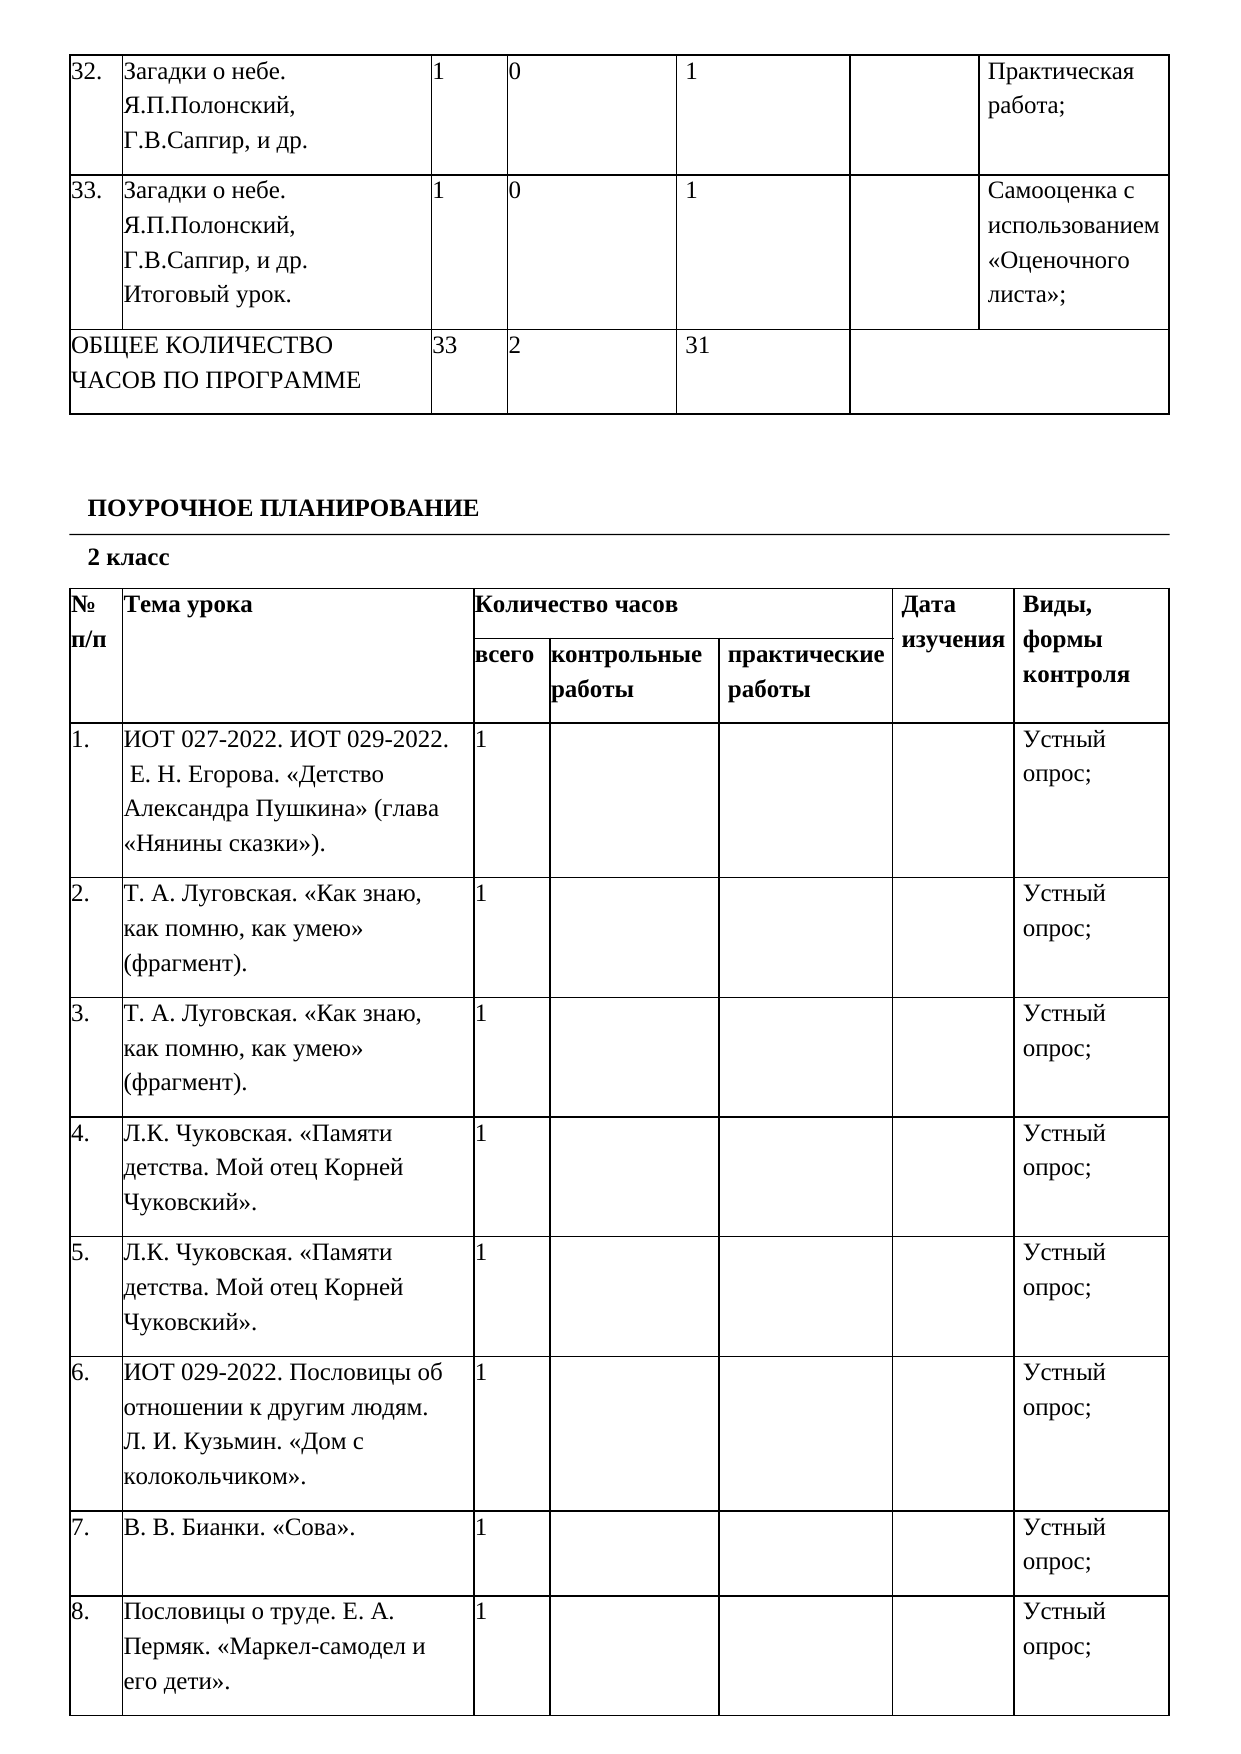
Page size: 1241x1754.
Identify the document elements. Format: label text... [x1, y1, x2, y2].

table_header Количество часов [475, 589, 892, 637]
table_cell [551, 1237, 718, 1356]
table_cell 1. [71, 724, 122, 877]
table_cell контрольные работы [551, 639, 718, 722]
table_cell Пословицы о труде. Е. А. Пермяк. «Маркел-самодел и его дети». [123, 1597, 473, 1714]
table_cell 1 [677, 176, 849, 328]
table_cell [893, 998, 1013, 1116]
table_cell [720, 878, 892, 996]
table_cell [720, 1118, 892, 1236]
table_cell 8. [71, 1597, 122, 1714]
table_cell В. В. Бианки. «Сова». [123, 1512, 473, 1595]
text ПОУРОЧНОЕ ПЛАНИРОВАНИЕ [87, 493, 1182, 522]
table_cell 4. [71, 1118, 122, 1236]
table_cell [551, 724, 718, 877]
table_header 0 [508, 56, 676, 174]
table_cell Самооценка с использованием «Оценочного листа»; [980, 176, 1168, 328]
table_header 1 [432, 56, 507, 174]
table_cell всего [475, 639, 549, 722]
table_cell Л.К. Чуковская. «Памяти детства. Мой отец Корней Чуковский». [123, 1118, 473, 1236]
table_cell [720, 724, 892, 877]
table_cell 1 [475, 1357, 549, 1510]
table_cell 33. [71, 176, 122, 328]
table_cell [893, 1357, 1013, 1510]
table_cell ИОТ 027-2022. ИОТ 029-2022. Е. Н. Егорова. «Детство Александра Пушкина» (глава «Нянины сказки»). [123, 724, 473, 877]
table_header Тема урока [123, 589, 473, 722]
table_cell ОБЩЕЕ КОЛИЧЕСТВО ЧАСОВ ПО ПРОГРАММЕ [71, 330, 431, 413]
table_header Виды, формы контроля [1015, 589, 1168, 722]
table_cell [720, 1597, 892, 1714]
table_cell [551, 1118, 718, 1236]
table_cell 1 [475, 878, 549, 996]
table_cell 5. [71, 1237, 122, 1356]
table_cell Загадки о небе. Я.П.Полонский, Г.В.Сапгир, и др. Итоговый урок. [123, 176, 431, 328]
table_cell [551, 878, 718, 996]
table_cell 3. [71, 998, 122, 1116]
table_header 1 [677, 56, 849, 174]
table_cell 1 [475, 998, 549, 1116]
table_cell Устный опрос; [1015, 724, 1168, 877]
table_cell 1 [475, 1597, 549, 1714]
table_cell [551, 1357, 718, 1510]
table_header 32. [71, 56, 122, 174]
table_cell [893, 1118, 1013, 1236]
table_cell 1 [475, 1512, 549, 1595]
text 2 класс [87, 528, 1182, 571]
table_cell 1 [475, 724, 549, 877]
table_cell Устный опрос; [1015, 1512, 1168, 1595]
table_cell [720, 1512, 892, 1595]
table_cell 1 [475, 1237, 549, 1356]
table_cell Т. А. Луговская. «Как знаю, как помню, как умею» (фрагмент). [123, 878, 473, 996]
table_cell 0 [508, 176, 676, 328]
table_cell [893, 1512, 1013, 1595]
table_cell 6. [71, 1357, 122, 1510]
table_cell Устный опрос; [1015, 878, 1168, 996]
table_cell Устный опрос; [1015, 1357, 1168, 1510]
table_cell Устный опрос; [1015, 998, 1168, 1116]
table_cell Т. А. Луговская. «Как знаю, как помню, как умею» (фрагмент). [123, 998, 473, 1116]
table_cell [720, 1237, 892, 1356]
table_cell ИОТ 029-2022. Пословицы об отношении к другим людям. Л. И. Кузьмин. «Дом с колокольчиком». [123, 1357, 473, 1510]
table_cell 31 [677, 330, 849, 413]
table_cell Устный опрос; [1015, 1118, 1168, 1236]
table_header Практическая работа; [980, 56, 1168, 174]
table_cell [851, 330, 1168, 413]
table_cell [893, 1237, 1013, 1356]
table_cell 2 [508, 330, 676, 413]
table_cell [893, 878, 1013, 996]
table_cell [551, 998, 718, 1116]
table_header Загадки о небе. Я.П.Полонский, Г.В.Сапгир, и др. [123, 56, 431, 174]
table_cell Устный опрос; [1015, 1237, 1168, 1356]
table_cell 2. [71, 878, 122, 996]
table_cell [720, 998, 892, 1116]
table_header Дата изучения [893, 589, 1013, 722]
table_cell [551, 1512, 718, 1595]
table_cell [551, 1597, 718, 1714]
table_header [851, 56, 978, 174]
table_cell Устный опрос; [1015, 1597, 1168, 1714]
table_cell 33 [432, 330, 507, 413]
table_cell [851, 176, 978, 328]
table_cell [720, 1357, 892, 1510]
table_cell [893, 724, 1013, 877]
table_cell 1 [475, 1118, 549, 1236]
table_header № п/п [71, 589, 122, 722]
table_cell 7. [71, 1512, 122, 1595]
table_cell 1 [432, 176, 507, 328]
table_cell Л.К. Чуковская. «Памяти детства. Мой отец Корней Чуковский». [123, 1237, 473, 1356]
table_cell [893, 1597, 1013, 1714]
table_cell практические работы [720, 639, 892, 722]
